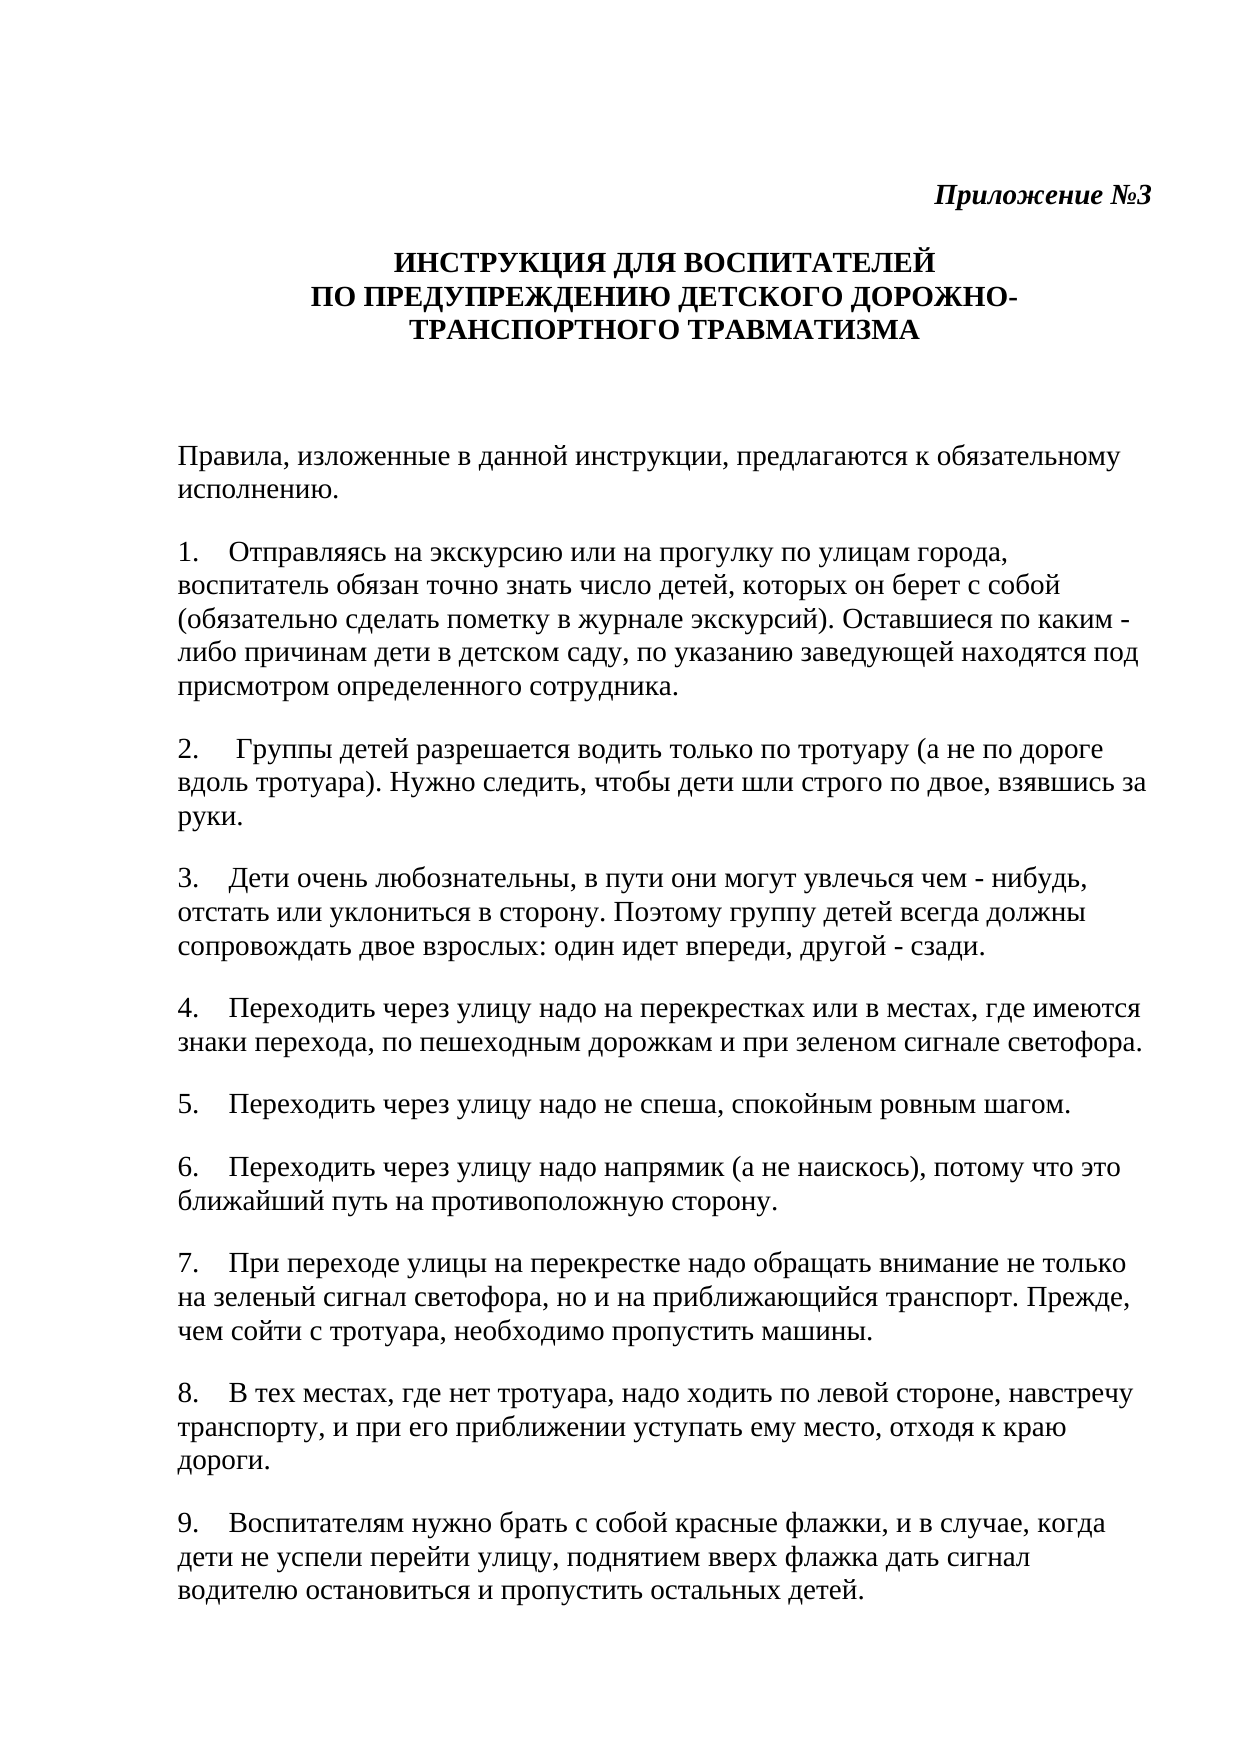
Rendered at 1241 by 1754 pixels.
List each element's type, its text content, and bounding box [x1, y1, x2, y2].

text 5. Переходить через улицу надо не спеша, спокойным ровным шагом. [177, 1087, 1152, 1120]
text Приложение №3 [177, 177, 1152, 211]
text 9. Воспитателям нужно брать с собой красные флажки, и в случае, когда дети не успели перейти улицу, поднятием вверх флажка дать сигнал водителю остановиться и пропустить остальных детей. [177, 1505, 1152, 1606]
text 2. Группы детей разрешается водить только по тротуару (а не по дороге вдоль тротуара). Нужно следить, чтобы дети шли строго по двое, взявшись за руки. [177, 731, 1152, 831]
text 4. Переходить через улицу надо на перекрестках или в местах, где имеются знаки перехода, по пешеходным дорожкам и при зеленом сигнале светофора. [177, 990, 1152, 1057]
text 6. Переходить через улицу надо напрямик (а не наискось), потому что это ближайший путь на противоположную сторону. [177, 1149, 1152, 1216]
text 1. Отправляясь на экскурсию или на прогулку по улицам города, воспитатель обязан точно знать число детей, которых он берет с собой (обязательно сделать пометку в журнале экскурсий). Оставшиеся по каким - либо причинам дети в детском саду, по указанию заведующей находятся под присмотром определенного сотрудника. [177, 534, 1152, 702]
text ИНСТРУКЦИЯ ДЛЯ ВОСПИТАТЕЛЕЙ ПО ПРЕДУПРЕЖДЕНИЮ ДЕТСКОГО ДОРОЖНО-ТРАНСПОРТНОГО ТРАВМАТИЗМА [177, 245, 1152, 346]
text Правила, изложенные в данной инструкции, предлагаются к обязательному исполнению. [177, 438, 1152, 505]
text 8. В тех местах, где нет тротуара, надо ходить по левой стороне, навстречу транспорту, и при его приближении уступать ему место, отходя к краю дороги. [177, 1375, 1152, 1476]
text 7. При переходе улицы на перекрестке надо обращать внимание не только на зеленый сигнал светофора, но и на приближающийся транспорт. Прежде, чем сойти с тротуара, необходимо пропустить машины. [177, 1246, 1152, 1346]
text 3. Дети очень любознательны, в пути они могут увлечься чем - нибудь, отстать или уклониться в сторону. Поэтому группу детей всегда должны сопровождать двое взрослых: один идет впереди, другой - сзади. [177, 861, 1152, 961]
